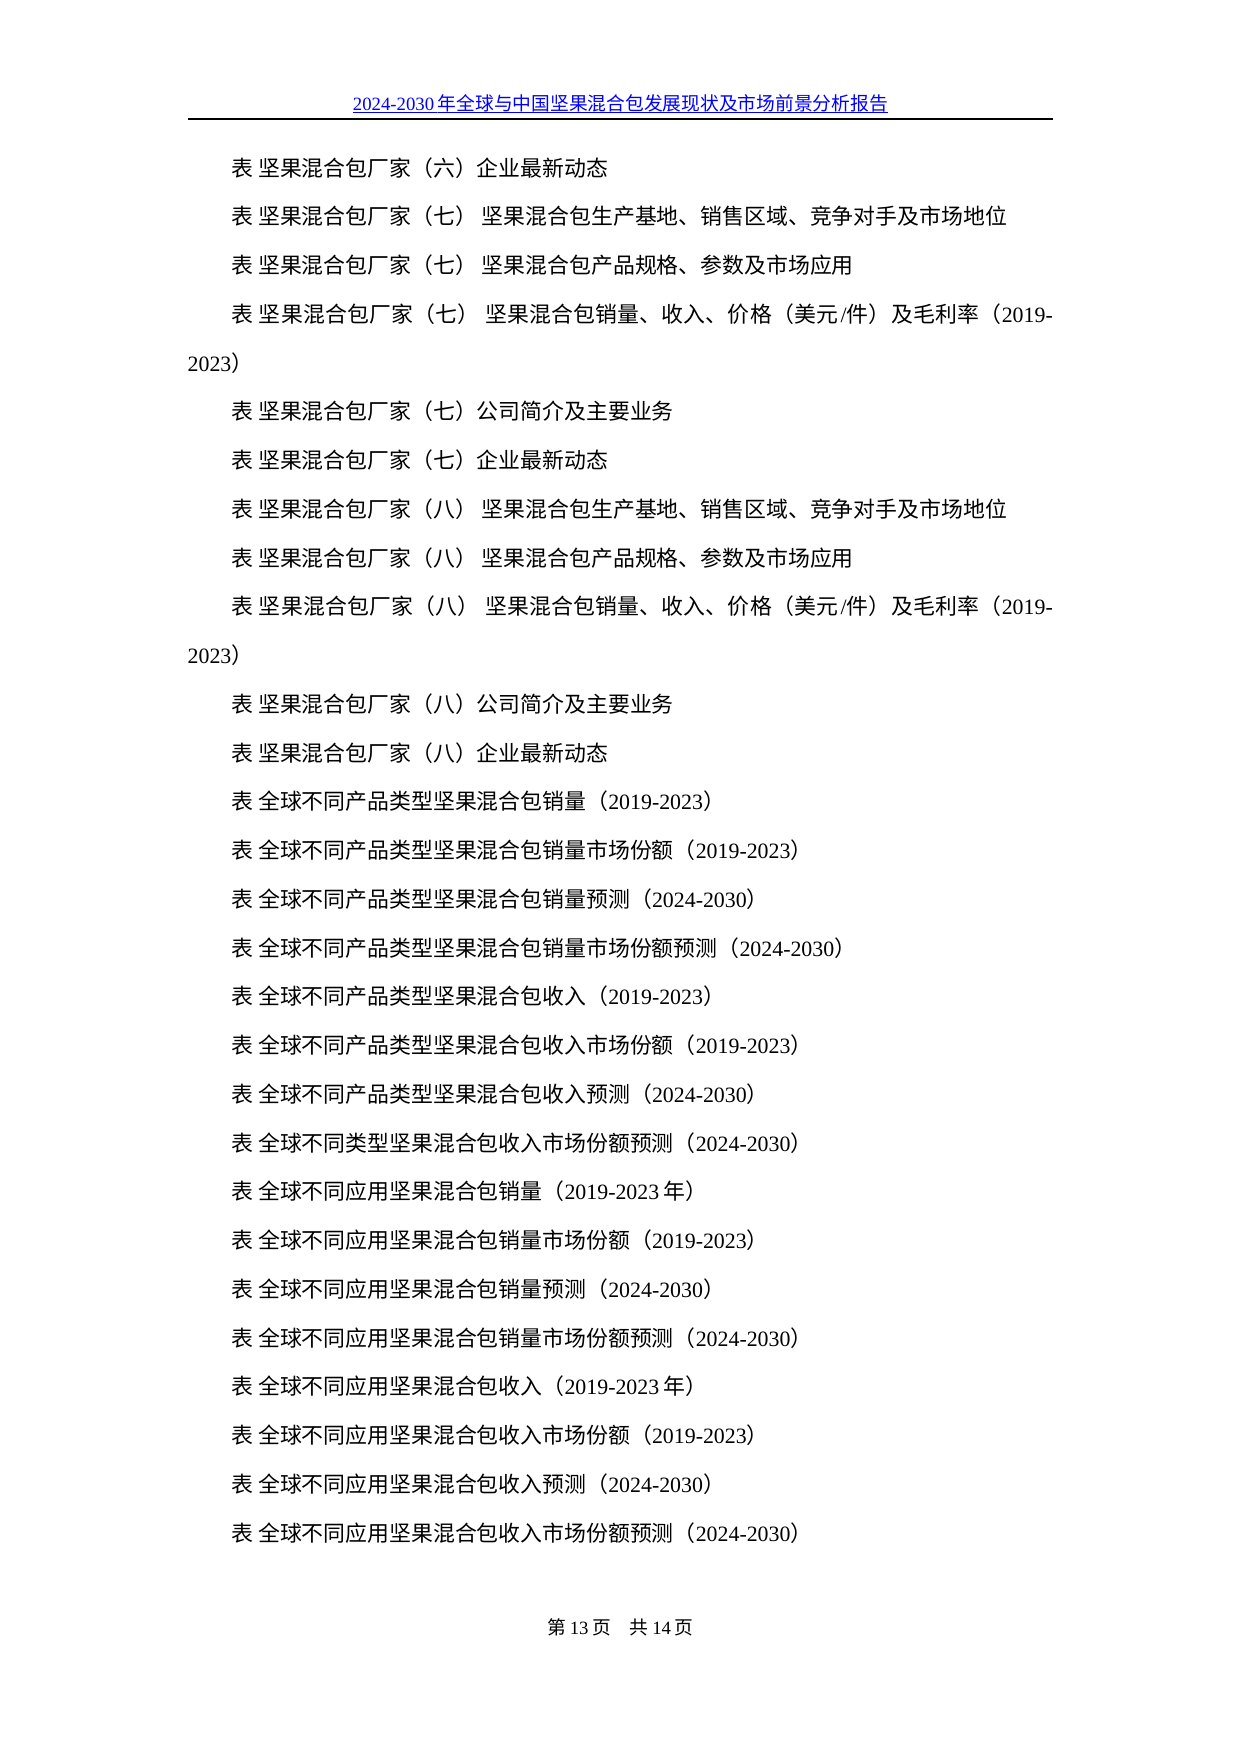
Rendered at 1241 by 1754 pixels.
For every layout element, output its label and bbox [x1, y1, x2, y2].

text [187, 150, 1053, 1548]
